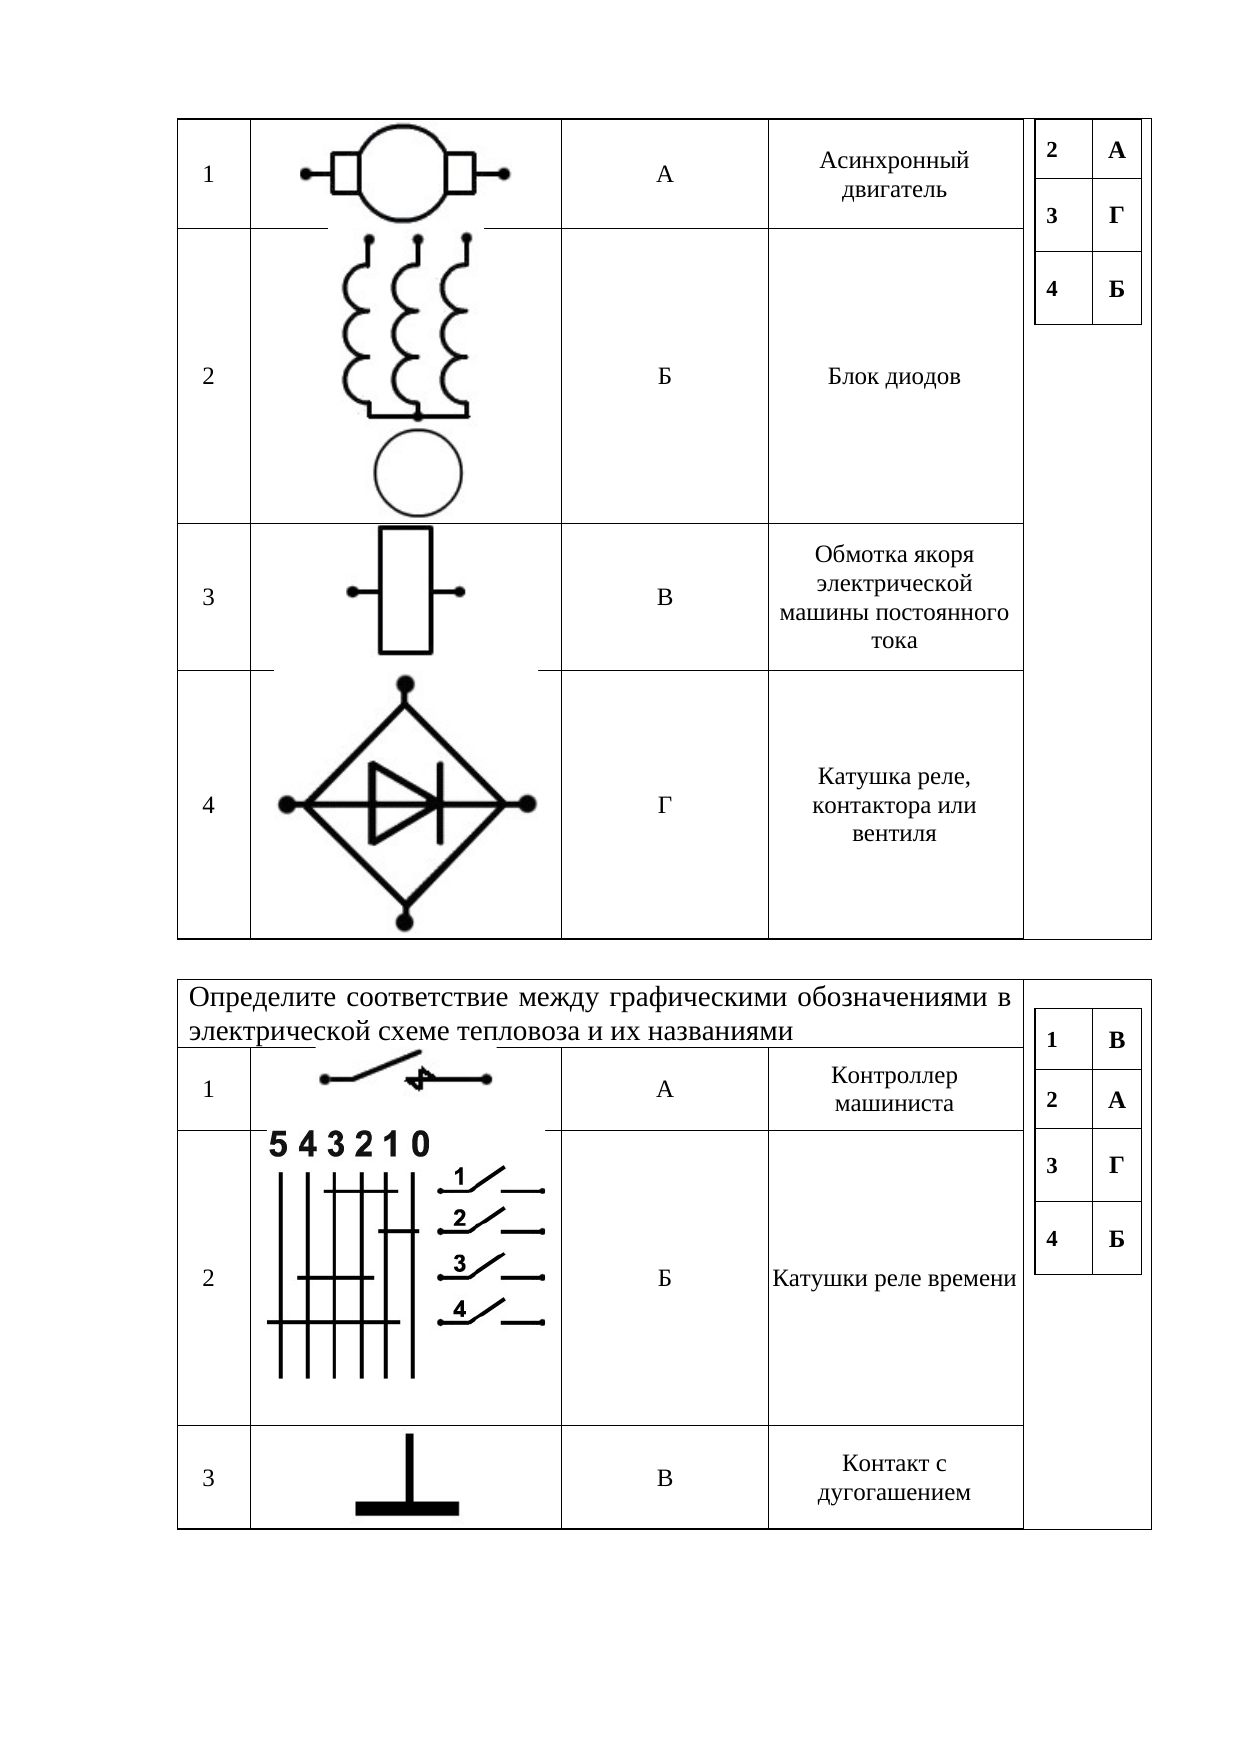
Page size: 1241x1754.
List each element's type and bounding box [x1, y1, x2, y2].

picture [300, 120, 513, 227]
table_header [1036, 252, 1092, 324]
picture [266, 1130, 546, 1379]
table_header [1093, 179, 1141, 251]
picture [274, 670, 539, 937]
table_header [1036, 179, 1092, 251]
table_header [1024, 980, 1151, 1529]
picture [328, 228, 485, 521]
picture [315, 1047, 497, 1106]
picture [346, 524, 467, 657]
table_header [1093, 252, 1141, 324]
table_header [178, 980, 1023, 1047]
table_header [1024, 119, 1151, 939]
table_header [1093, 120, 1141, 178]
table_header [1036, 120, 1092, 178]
picture [326, 1426, 486, 1524]
